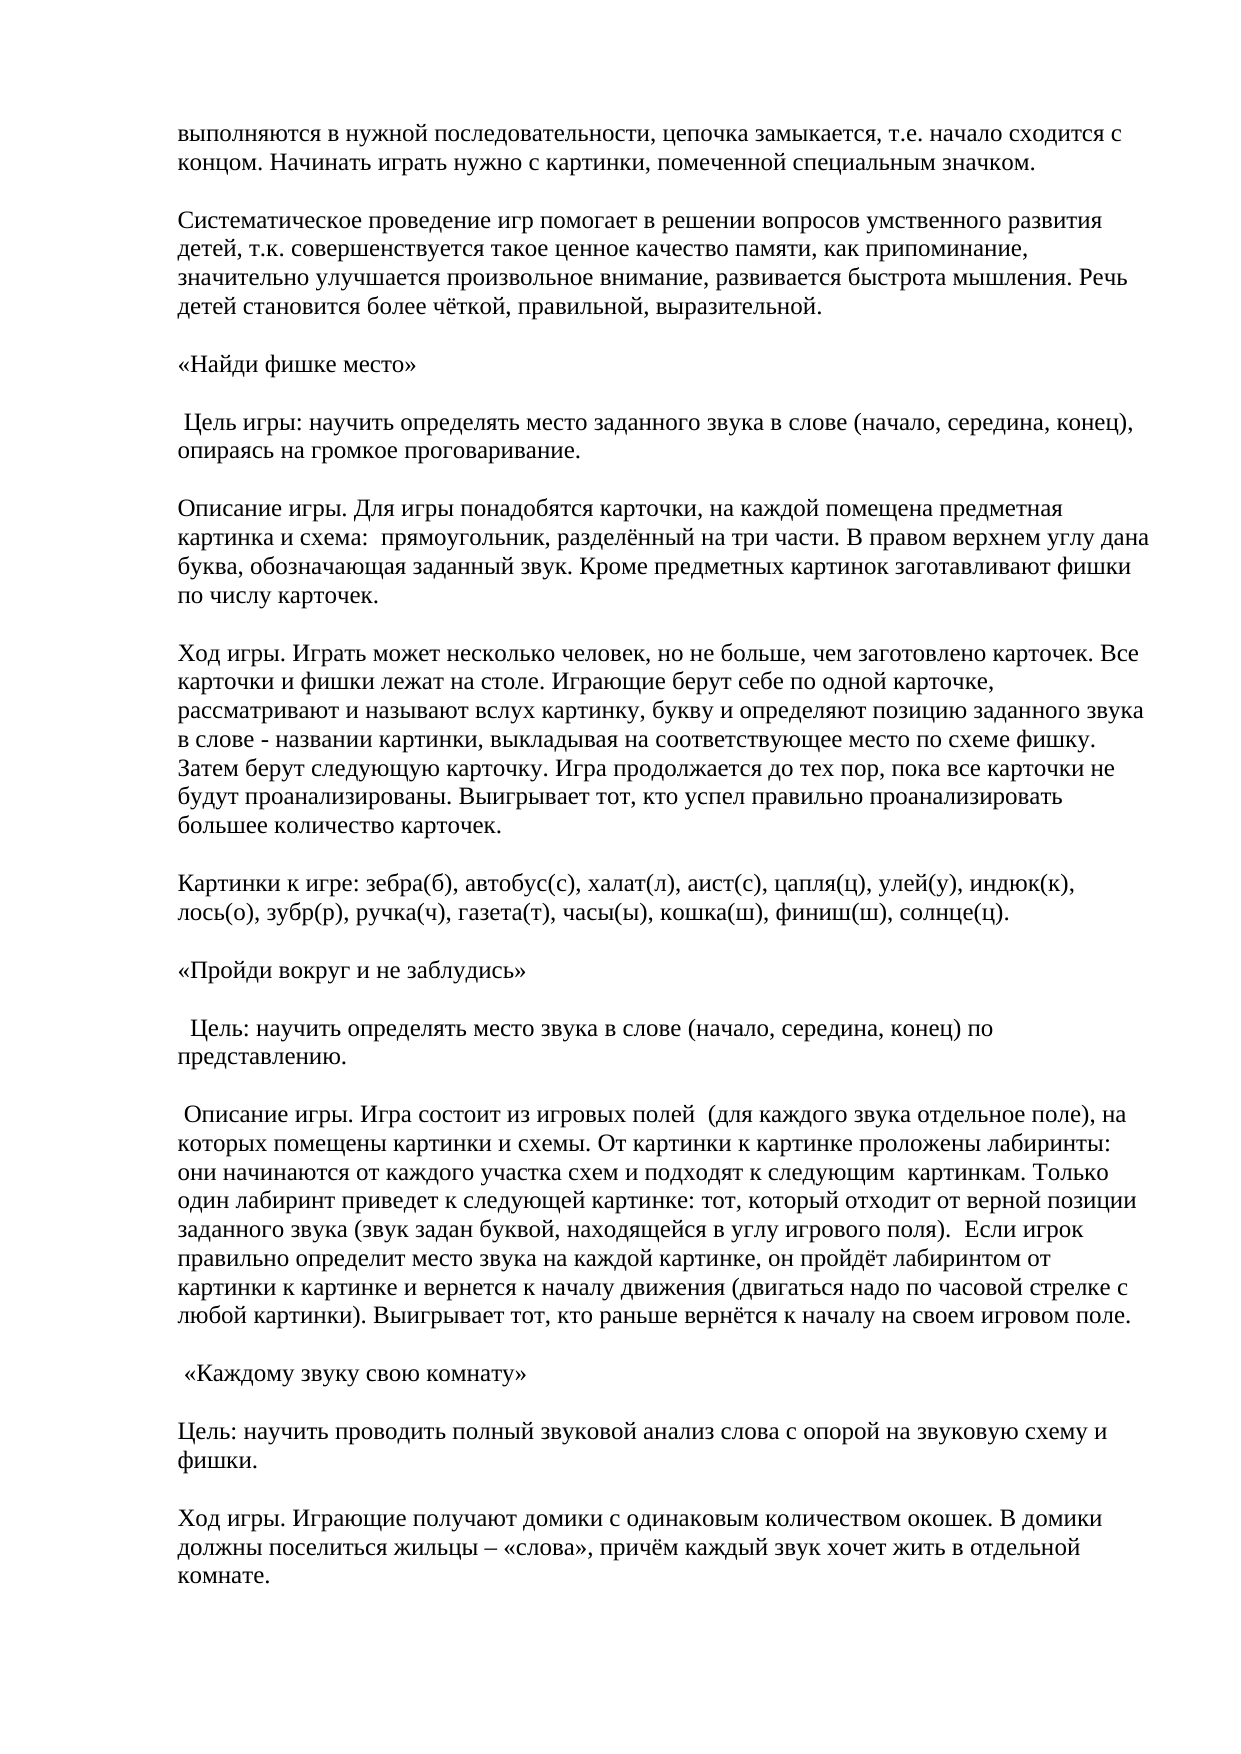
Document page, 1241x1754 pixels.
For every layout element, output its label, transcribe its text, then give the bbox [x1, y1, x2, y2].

text Систематическое проведение игр помогает в решении вопросов умственного развития детей, т.к. совершенствуется такое ценное качество памяти, как припоминание, значительно улучшается произвольное внимание, развивается быстрота мышления. Речь детей становится более чёткой, правильной, выразительной. [177, 205, 1152, 320]
text Ход игры. Играть может несколько человек, но не больше, чем заготовлено карточек. Все карточки и фишки лежат на столе. Играющие берут себе по одной карточке, рассматривают и называют вслух картинку, букву и определяют позицию заданного звука в слове - названии картинки, выкладывая на соответствующее место по схеме фишку. Затем берут следующую карточку. Игра продолжается до тех пор, пока все карточки не будут проанализированы. Выигрывает тот, кто успел правильно проанализировать большее количество карточек. [177, 638, 1152, 839]
text «Найди фишке место» [177, 349, 1152, 378]
text Цель: научить определять место звука в слове (начало, середина, конец) по представлению. [177, 1013, 1152, 1070]
text «Каждому звуку свою комнату» [177, 1358, 1152, 1387]
text Картинки к игре: зебра(б), автобус(с), халат(л), аист(с), цапля(ц), улей(у), индюк(к), лось(о), зубр(р), ручка(ч), газета(т), часы(ы), кошка(ш), финиш(ш), солнце(ц). [177, 868, 1152, 926]
text Цель игры: научить определять место заданного звука в слове (начало, середина, конец), опираясь на громкое проговаривание. [177, 407, 1152, 464]
text Ход игры. Играющие получают домики с одинаковым количеством окошек. В домики должны поселиться жильцы – «слова», причём каждый звук хочет жить в отдельной комнате. [177, 1503, 1152, 1589]
text «Пройди вокруг и не заблудись» [177, 955, 1152, 983]
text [177, 118, 1152, 176]
text Цель: научить проводить полный звуковой анализ слова с опорой на звуковую схему и фишки. [177, 1416, 1152, 1474]
text Описание игры. Игра состоит из игровых полей (для каждого звука отдельное поле), на которых помещены картинки и схемы. От картинки к картинке проложены лабиринты: они начинаются от каждого участка схем и подходят к следующим картинкам. Только один лабиринт приведет к следующей картинке: тот, который отходит от верной позиции заданного звука (звук задан буквой, находящейся в углу игрового поля). Если игрок правильно определит место звука на каждой картинке, он пройдёт лабиринтом от картинки к картинке и вернется к началу движения (двигаться надо по часовой стрелке с любой картинки). Выигрывает тот, кто раньше вернётся к началу на своем игровом поле. [177, 1099, 1152, 1329]
text Описание игры. Для игры понадобятся карточки, на каждой помещена предметная картинка и схема: прямоугольник, разделённый на три части. В правом верхнем углу дана буква, обозначающая заданный звук. Кроме предметных картинок заготавливают фишки по числу карточек. [177, 493, 1152, 608]
